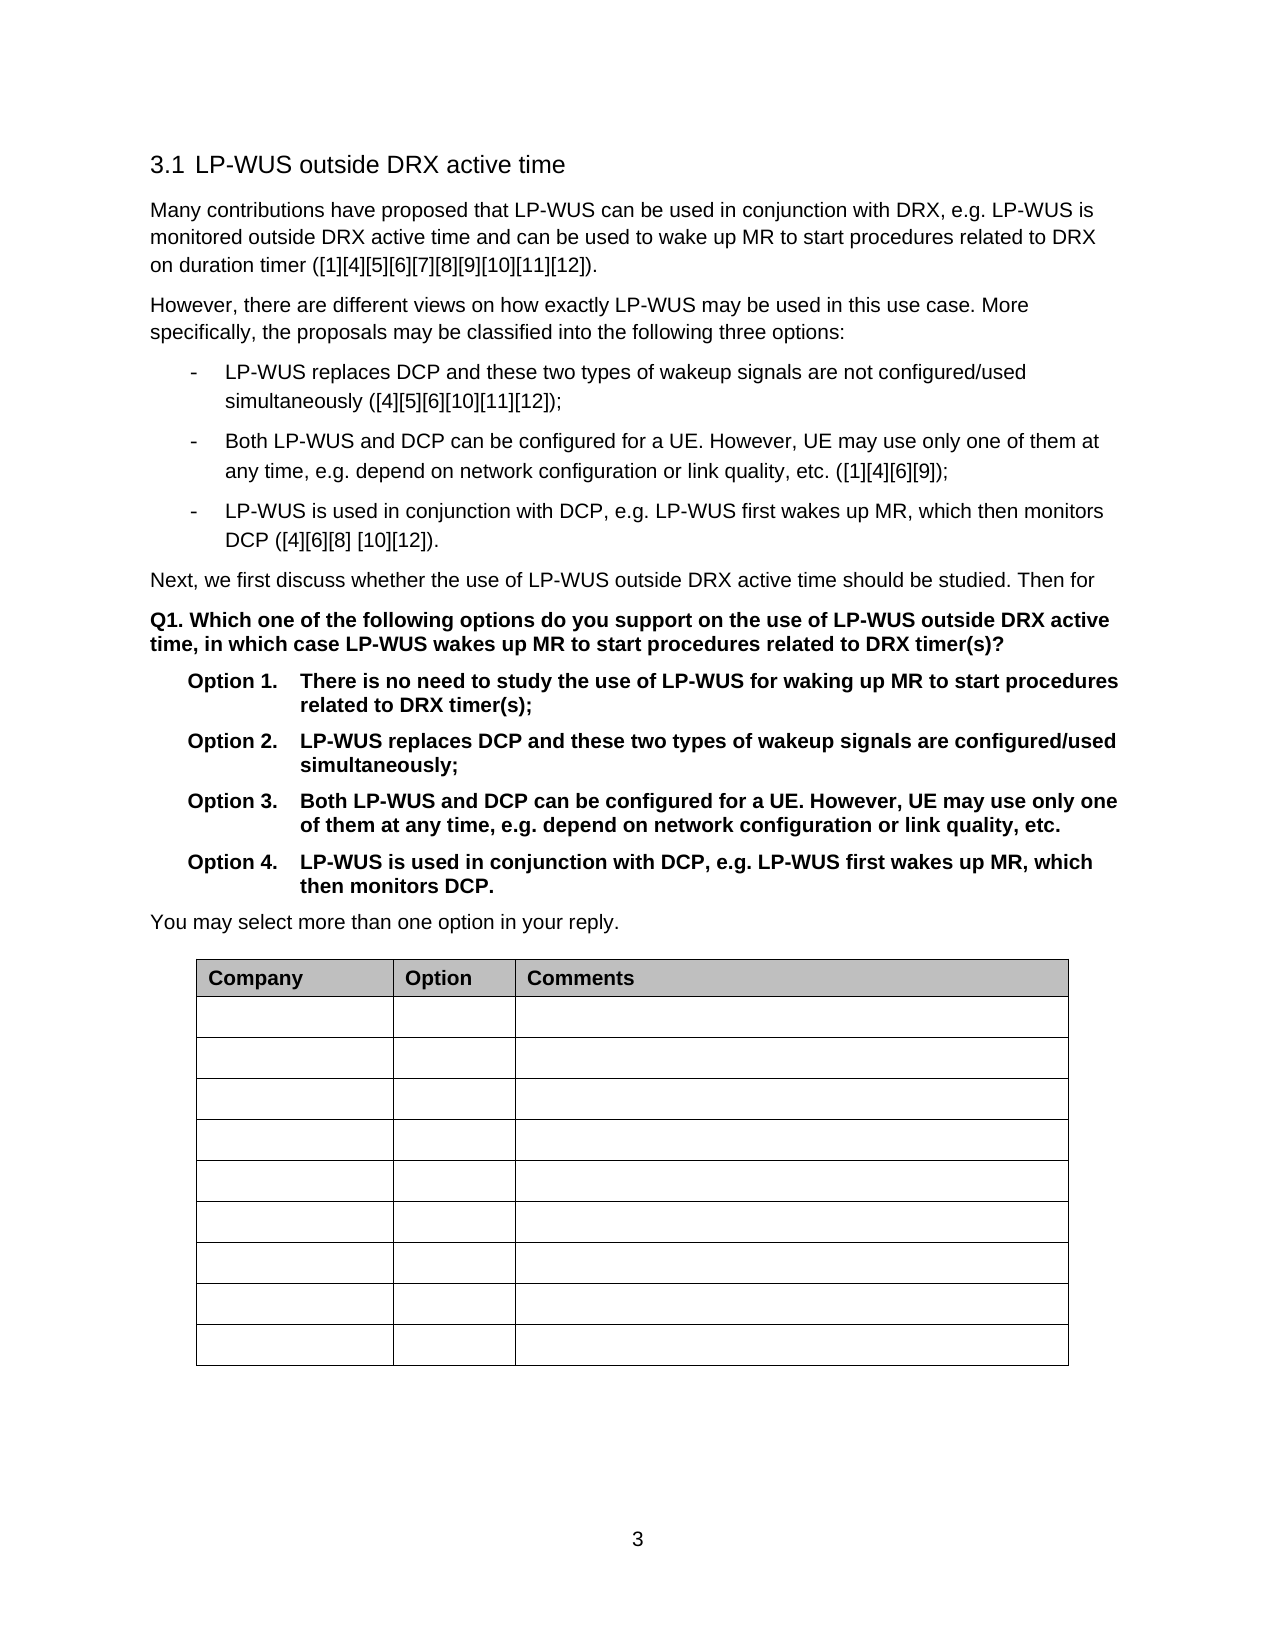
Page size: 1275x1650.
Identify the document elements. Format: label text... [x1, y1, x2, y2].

text Next, we first discuss whether the use of LP-WUS outside DRX active time should be studied. Then for [150, 568, 1125, 592]
table_cell [197, 1038, 393, 1078]
table_cell [516, 1325, 1068, 1365]
table_cell [394, 1243, 515, 1283]
table_cell [516, 997, 1068, 1037]
text Q1. Which one of the following options do you support on the use of LP-WUS outside DRX active time, in which case LP-WUS wakes up MR to start procedures related to DRX timer(s)? [150, 608, 1125, 656]
table_header Option [394, 960, 515, 996]
table_cell [197, 1325, 393, 1365]
table_cell [516, 1161, 1068, 1201]
list LP-WUS is used in conjunction with DCP, e.g. LP-WUS first wakes up MR, which then monitors DCP. [187, 850, 1125, 898]
table_cell [516, 1243, 1068, 1283]
list LP-WUS replaces DCP and these two types of wakeup signals are not configured/used simultaneously ([4][5][6][10][11][12]); [187, 360, 1125, 413]
table_cell [197, 1243, 393, 1283]
table_cell [516, 1038, 1068, 1078]
table_cell [197, 1202, 393, 1242]
list There is no need to study the use of LP-WUS for waking up MR to start procedures related to DRX timer(s); [187, 668, 1125, 716]
list Both LP-WUS and DCP can be configured for a UE. However, UE may use only one of them at any time, e.g. depend on network configuration or link quality, etc. [187, 789, 1125, 837]
table_cell [197, 1079, 393, 1119]
table_cell [394, 1325, 515, 1365]
table_cell [516, 1120, 1068, 1160]
text Many contributions have proposed that LP-WUS can be used in conjunction with DRX, e.g. LP-WUS is monitored outside DRX active time and can be used to wake up MR to start procedures related to DRX on duration timer ([1][4][5][6][7][8][9][10][11][12]). [150, 197, 1125, 276]
table_cell [394, 1120, 515, 1160]
table_header Company [197, 960, 393, 996]
table_cell [197, 1161, 393, 1201]
list LP-WUS is used in conjunction with DCP, e.g. LP-WUS first wakes up MR, which then monitors DCP ([4][6][8] [10][12]). [187, 499, 1125, 552]
table_cell [394, 1038, 515, 1078]
table_cell [516, 1079, 1068, 1119]
list Both LP-WUS and DCP can be configured for a UE. However, UE may use only one of them at any time, e.g. depend on network configuration or link quality, etc. ([1][4][6][9]); [187, 429, 1125, 483]
table_cell [394, 997, 515, 1037]
table_cell [197, 1284, 393, 1324]
table_cell [516, 1284, 1068, 1324]
table_cell [394, 1202, 515, 1242]
table_cell [394, 1161, 515, 1201]
list LP-WUS replaces DCP and these two types of wakeup signals are configured/used simultaneously; [187, 729, 1125, 777]
table_cell [197, 1120, 393, 1160]
list You may select more than one option in your reply. [150, 910, 1125, 934]
table_cell [394, 1079, 515, 1119]
table_header Comments [516, 960, 1068, 996]
table_cell [516, 1202, 1068, 1242]
table_cell [394, 1284, 515, 1324]
table_cell [197, 997, 393, 1037]
text However, there are different views on how exactly LP-WUS may be used in this use case. More specifically, the proposals may be classified into the following three options: [150, 292, 1125, 344]
subtitle LP-WUS outside DRX active time [150, 150, 1125, 179]
